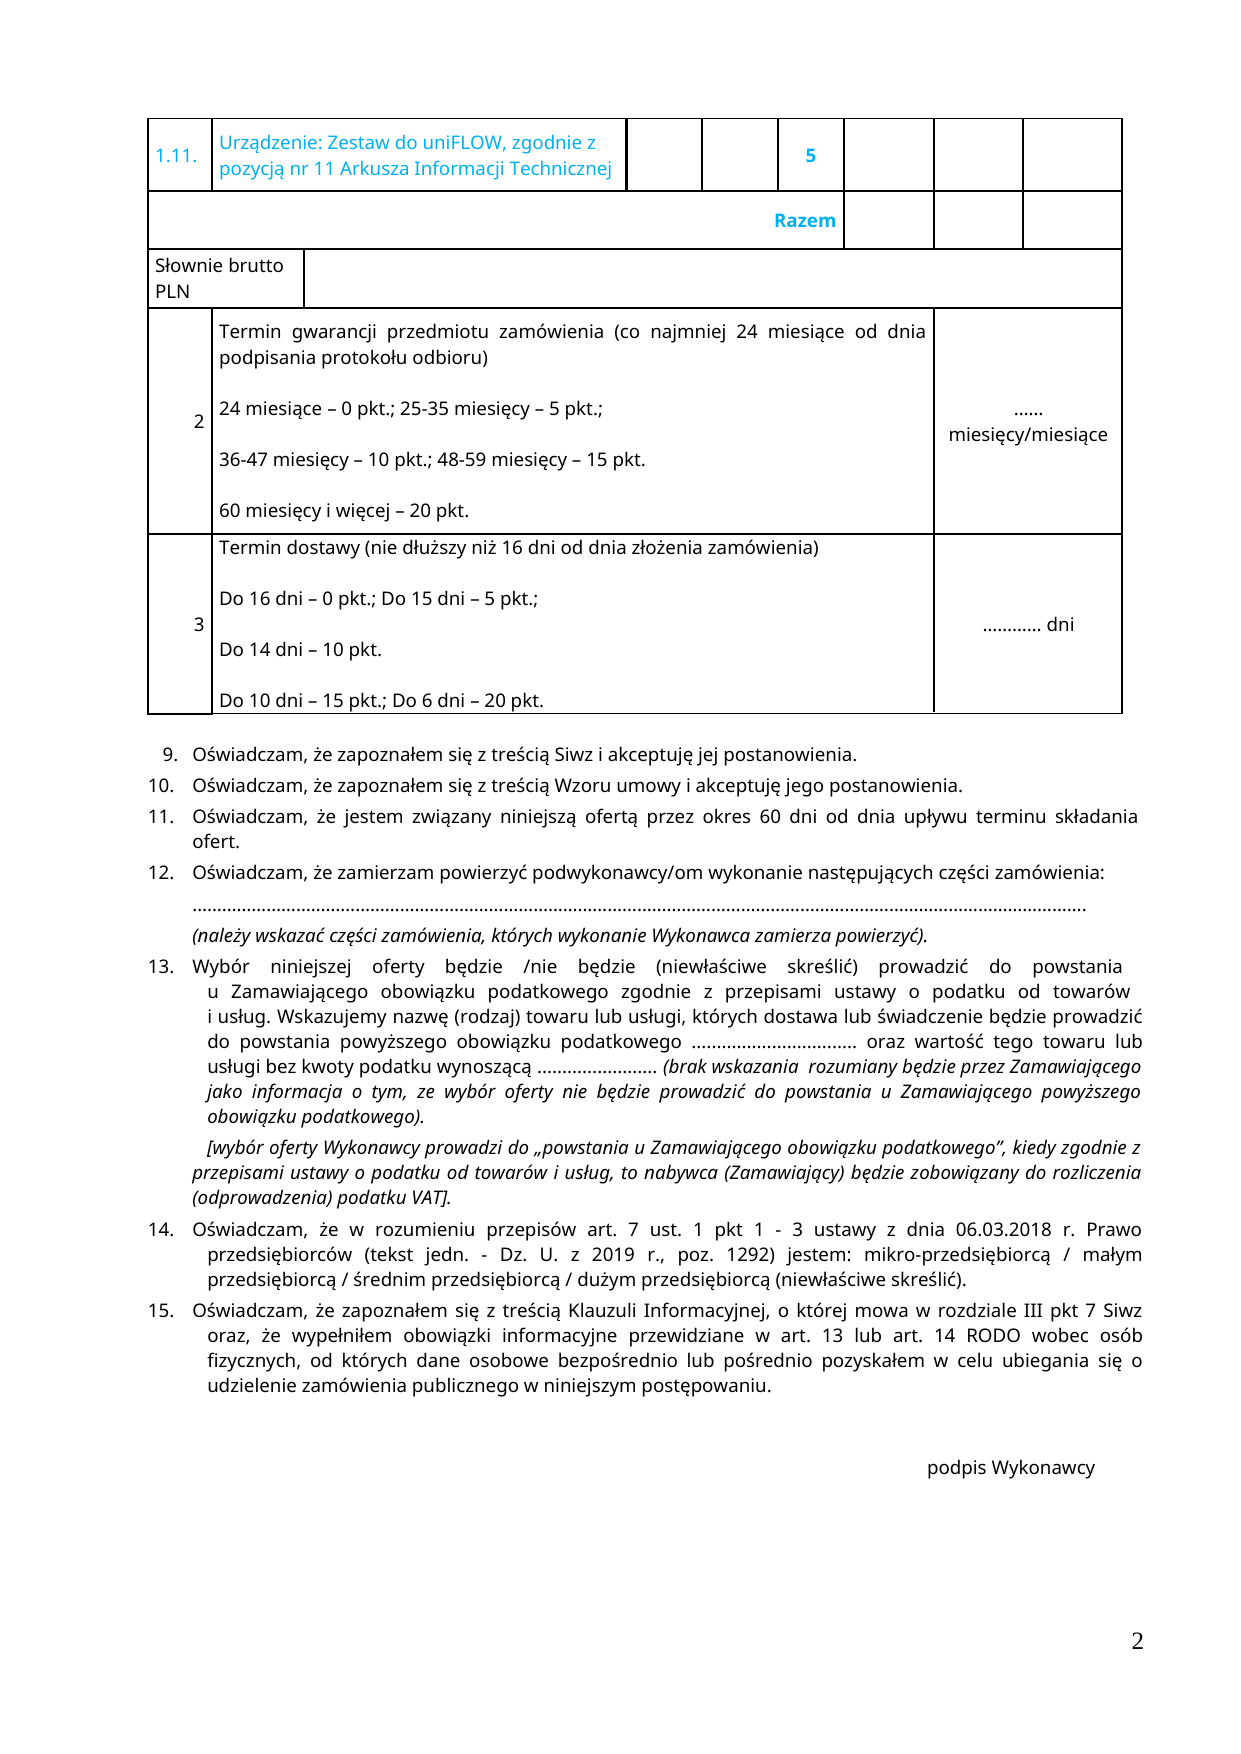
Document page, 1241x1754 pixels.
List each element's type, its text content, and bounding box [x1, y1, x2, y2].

table_cell [1024, 192, 1121, 248]
list Oświadczam, że zapoznałem się z treścią Wzoru umowy i akceptuję jego postanowienia. [148, 772, 1139, 797]
text [wybór oferty Wykonawcy prowadzi do „powstania u Zamawiającego obowiązku podatkowego”, kiedy zgodnie z przepisami ustawy o podatku od towarów i usług, to nabywca (Zamawiający) będzie zobowiązany do rozliczenia (odprowadzenia) podatku VAT]. [192, 1135, 1144, 1210]
list Wybór niniejszej oferty będzie /nie będzie (niewłaściwe skreślić) prowadzić do powstania u Zamawiającego obowiązku podatkowego zgodnie z przepisami ustawy o podatku od towarów i usług. Wskazujemy nazwę (rodzaj) towaru lub usługi, których dostawa lub świadczenie będzie prowadzić do powstania powyższego obowiązku podatkowego ................................. oraz wartość tego towaru lub usługi bez kwoty podatku wynoszącą ........................ (brak wskazania rozumiany będzie przez Zamawiającego jako informacja o tym, ze wybór oferty nie będzie prowadzić do powstania u Zamawiającego powyższego obowiązku podatkowego). [148, 953, 1144, 1128]
table_cell [935, 192, 1022, 248]
text podpis Wykonawcy [185, 1454, 1095, 1480]
table_cell [1024, 119, 1121, 190]
table_cell [305, 250, 1121, 307]
table_cell [628, 119, 701, 190]
table_cell 2 [149, 309, 211, 533]
list Oświadczam, że zapoznałem się z treścią Siwz i akceptuję jej postanowienia. [162, 741, 1139, 766]
table_cell Urządzenie: Zestaw do uniFLOW, zgodnie z pozycją nr 11 Arkusza Informacji Technicznej [213, 119, 625, 190]
table_cell [935, 119, 1022, 190]
list Oświadczam, że zamierzam powierzyć podwykonawcy/om wykonanie następujących części zamówienia: [148, 860, 1139, 885]
table_cell [845, 192, 933, 248]
table_cell Słownie brutto PLN [149, 250, 303, 307]
text (należy wskazać części zamówienia, których wykonanie Wykonawca zamierza powierzyć). [192, 922, 1139, 947]
table_cell 1.11. [149, 119, 211, 190]
table_cell Razem [149, 192, 843, 248]
table_cell Termin dostawy (nie dłuższy niż 16 dni od dnia złożenia zamówienia) Do 16 dni – 0 pkt.; Do 15 dni – 5 pkt.; Do 14 dni – 10 pkt. Do 10 dni – 15 pkt.; Do 6 dni – 20 pkt. [213, 535, 934, 713]
table_cell 5 [779, 119, 843, 190]
list Oświadczam, że w rozumieniu przepisów art. 7 ust. 1 pkt 1 - 3 ustawy z dnia 06.03.2018 r. Prawo przedsiębiorców (tekst jedn. - Dz. U. z 2019 r., poz. 1292) jestem: mikro-przedsiębiorcą / małym przedsiębiorcą / średnim przedsiębiorcą / dużym przedsiębiorcą (niewłaściwe skreślić). [148, 1216, 1144, 1291]
list Oświadczam, że zapoznałem się z treścią Klauzuli Informacyjnej, o której mowa w rozdziale III pkt 7 Siwz oraz, że wypełniłem obowiązki informacyjne przewidziane w art. 13 lub art. 14 RODO wobec osób fizycznych, od których dane osobowe bezpośrednio lub pośrednio pozyskałem w celu ubiegania się o udzielenie zamówienia publicznego w niniejszym postępowaniu. [148, 1297, 1144, 1397]
table_cell [703, 119, 777, 190]
table_cell 3 [149, 535, 211, 713]
table_cell ………… dni [934, 535, 1121, 713]
table_cell [845, 119, 933, 190]
list Oświadczam, że jestem związany niniejszą ofertą przez okres 60 dni od dnia upływu terminu składania ofert. [148, 803, 1139, 853]
text ………………………………………………………………………………………………………………………………………………………………. [192, 891, 1139, 916]
table_cell …… miesięcy/miesiące [935, 309, 1121, 533]
table_cell Termin gwarancji przedmiotu zamówienia (co najmniej 24 miesiące od dnia podpisania protokołu odbioru) 24 miesiące – 0 pkt.; 25-35 miesięcy – 5 pkt.; 36-47 miesięcy – 10 pkt.; 48-59 miesięcy – 15 pkt. 60 miesięcy i więcej – 20 pkt. [213, 309, 933, 533]
